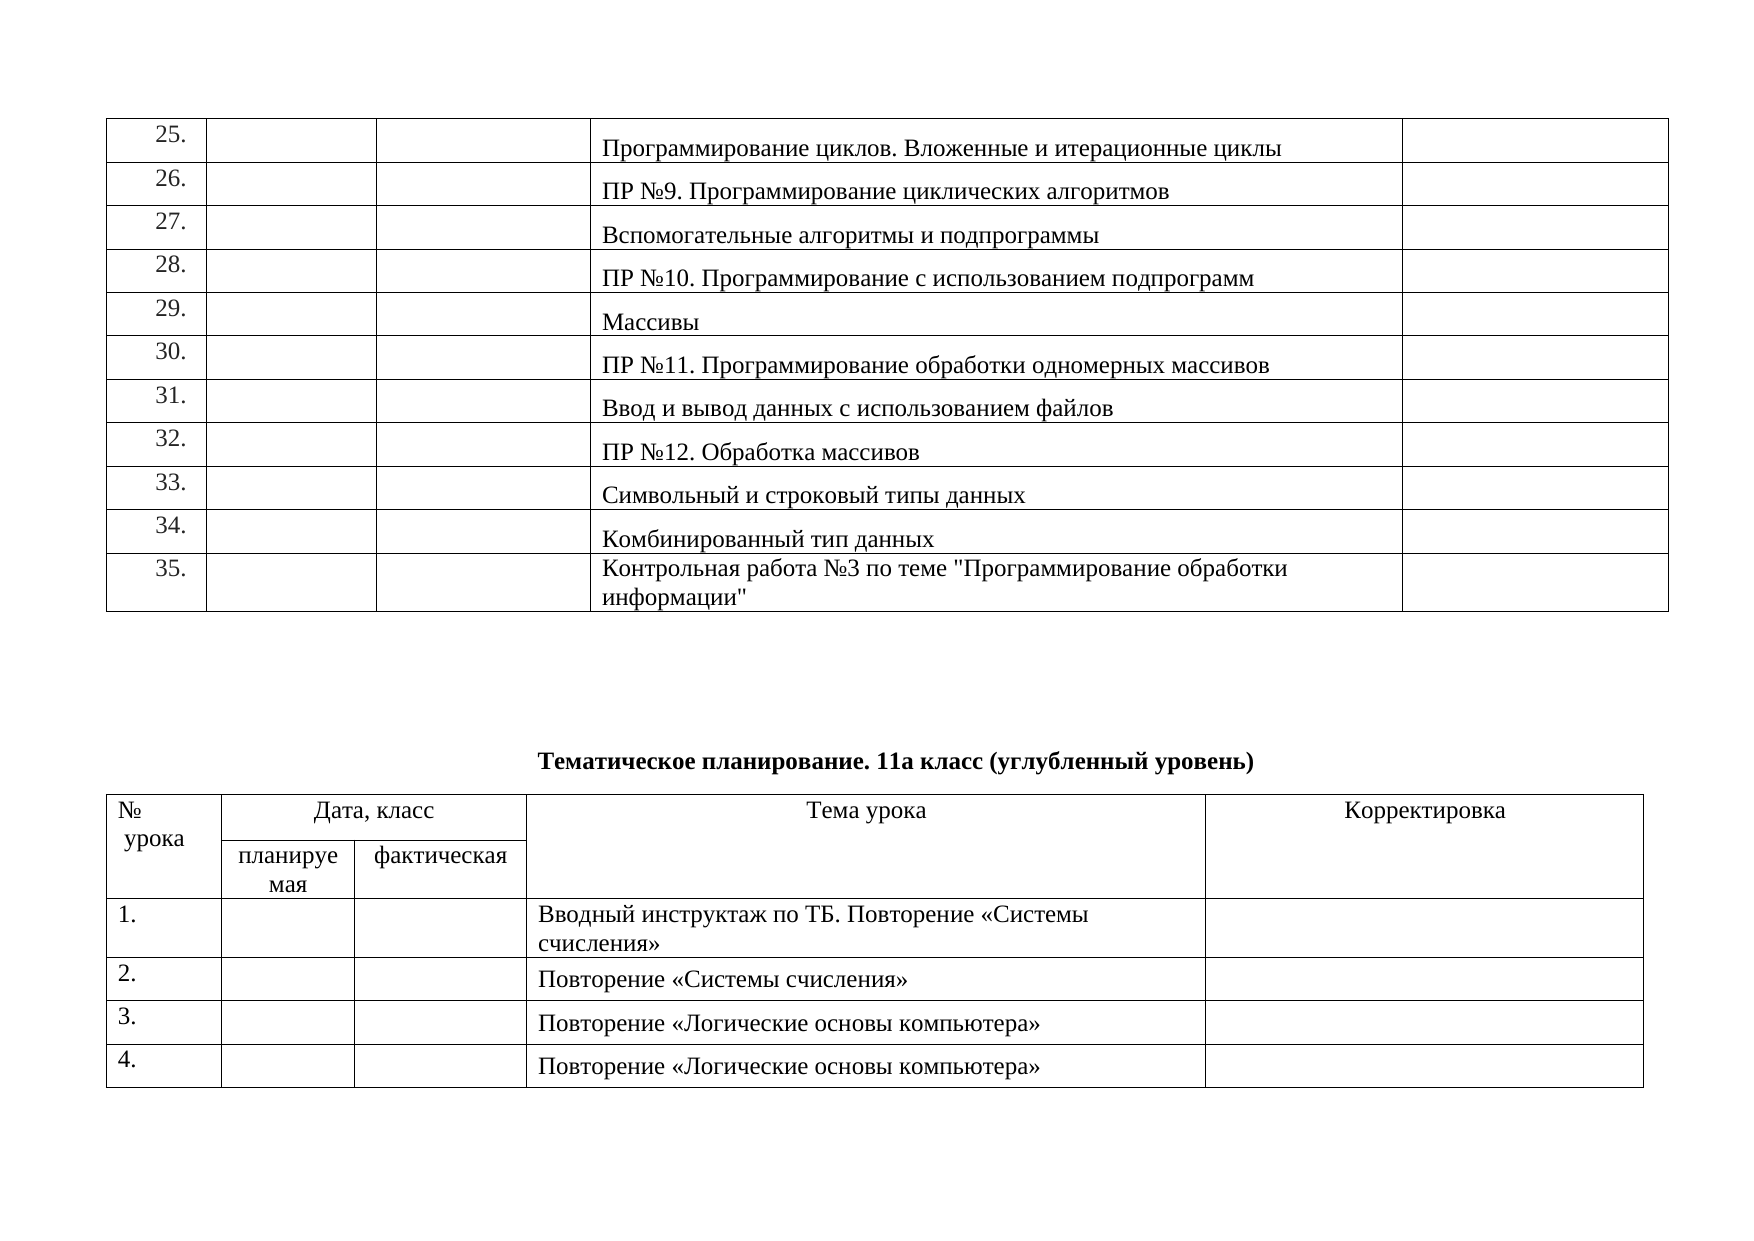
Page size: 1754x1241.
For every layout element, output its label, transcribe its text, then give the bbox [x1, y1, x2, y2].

table_cell Программирование циклов. Вложенные и итерационные циклы [591, 119, 1402, 162]
table_cell [355, 899, 526, 957]
table_cell [207, 163, 376, 205]
table_cell [207, 510, 376, 552]
table_cell [1206, 1001, 1643, 1043]
table_cell [207, 380, 376, 422]
table_cell Повторение «Системы счисления» [527, 958, 1205, 1000]
table_cell [107, 1045, 221, 1087]
table_cell [377, 467, 590, 509]
table_cell [355, 1001, 526, 1043]
table_cell [207, 293, 376, 335]
table_cell [1403, 293, 1668, 335]
table_cell [1206, 1045, 1643, 1087]
table_cell [107, 554, 206, 611]
table_cell [107, 119, 206, 162]
table_cell [377, 554, 590, 611]
table_cell [207, 250, 376, 292]
table_cell Комбинированный тип данных [591, 510, 1402, 552]
table_cell [1403, 250, 1668, 292]
table_cell Вспомогательные алгоритмы и подпрограммы [591, 206, 1402, 248]
table_cell [207, 336, 376, 379]
table_cell [107, 380, 206, 422]
table_cell [1403, 380, 1668, 422]
table_header Тема урока [527, 795, 1205, 898]
table_cell [222, 899, 354, 957]
table_cell [377, 206, 590, 248]
table_cell [107, 510, 206, 552]
table_cell [107, 467, 206, 509]
table_cell ПР №9. Программирование циклических алгоритмов [591, 163, 1402, 205]
table_cell фактическая [355, 841, 526, 898]
table_cell [377, 380, 590, 422]
table_cell [355, 958, 526, 1000]
table_cell [222, 1001, 354, 1043]
table_cell [107, 206, 206, 248]
table_cell [377, 423, 590, 466]
table_cell [207, 423, 376, 466]
table_cell Повторение «Логические основы компьютера» [527, 1001, 1205, 1043]
table_cell ПР №11. Программирование обработки одномерных массивов [591, 336, 1402, 379]
table_cell [1403, 206, 1668, 248]
table_cell [207, 119, 376, 162]
table_cell [107, 293, 206, 335]
table_cell [355, 1045, 526, 1087]
table_cell [377, 510, 590, 552]
table_cell Повторение «Логические основы компьютера» [527, 1045, 1205, 1087]
table_cell [1403, 423, 1668, 466]
table_cell [1403, 554, 1668, 611]
table_cell ПР №12. Обработка массивов [591, 423, 1402, 466]
table_cell [1206, 958, 1643, 1000]
table_cell [377, 163, 590, 205]
table_cell [207, 206, 376, 248]
table_cell Вводный инструктаж по ТБ. Повторение «Системы счисления» [527, 899, 1205, 957]
table_cell [1403, 119, 1668, 162]
table_cell Ввод и вывод данных с использованием файлов [591, 380, 1402, 422]
table_cell [377, 119, 590, 162]
table_cell [107, 899, 221, 957]
table_cell Символьный и строковый типы данных [591, 467, 1402, 509]
table_cell [107, 1001, 221, 1043]
table_cell [1403, 163, 1668, 205]
table_cell Массивы [591, 293, 1402, 335]
table_cell [107, 958, 221, 1000]
table_header Дата, класс [222, 795, 526, 839]
table_cell [222, 1045, 354, 1087]
table_cell [222, 958, 354, 1000]
table_cell [1403, 467, 1668, 509]
table_cell [377, 336, 590, 379]
table_cell [1206, 899, 1643, 957]
table_cell [207, 467, 376, 509]
table_cell [207, 554, 376, 611]
table_cell [1403, 510, 1668, 552]
table_header № урока [107, 795, 221, 898]
table_cell [1403, 336, 1668, 379]
table_cell [107, 163, 206, 205]
table_cell Контрольная работа №3 по теме "Программирование обработки информации" [591, 554, 1402, 611]
text Тематическое планирование. 11а класс (углубленный уровень) [156, 746, 1636, 775]
table_cell [107, 250, 206, 292]
table_cell ПР №10. Программирование с использованием подпрограмм [591, 250, 1402, 292]
table_cell [107, 336, 206, 379]
table_cell [107, 423, 206, 466]
table_cell [377, 293, 590, 335]
table_cell планируемая [222, 841, 354, 898]
table_header Корректировка [1206, 795, 1643, 898]
table_cell [377, 250, 590, 292]
